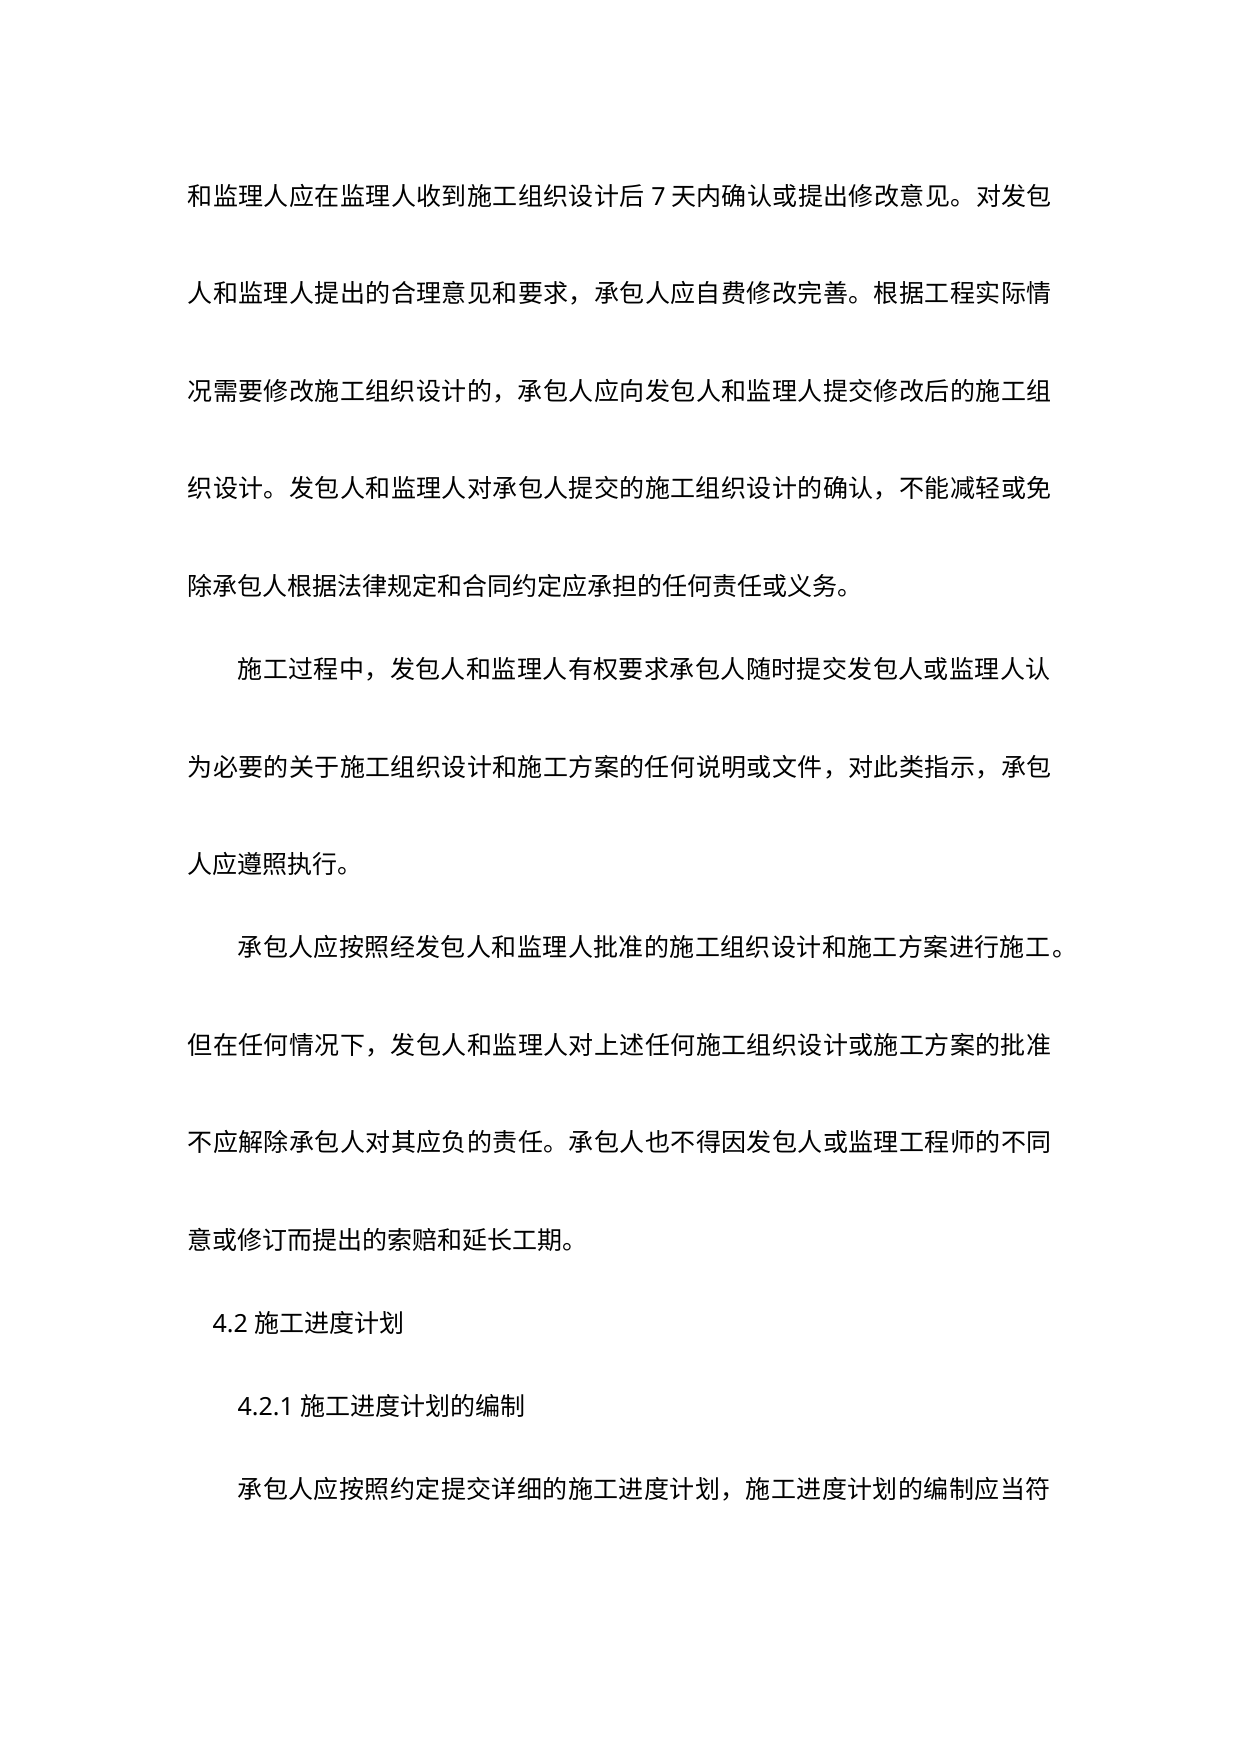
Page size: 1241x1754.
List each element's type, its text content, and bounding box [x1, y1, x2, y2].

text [187, 162, 1053, 617]
text 4.2.1 施工进度计划的编制 [187, 1372, 1053, 1437]
text 承包人应按照经发包人和监理人批准的施工组织设计和施工方案进行施工。但在任何情况下，发包人和监理人对上述任何施工组织设计或施工方案的批准不应解除承包人对其应负的责任。承包人也不得因发包人或监理工程师的不同意或修订而提出的索赔和延长工期。 [187, 913, 1053, 1271]
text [187, 1455, 1053, 1520]
text 施工过程中，发包人和监理人有权要求承包人随时提交发包人或监理人认为必要的关于施工组织设计和施工方案的任何说明或文件，对此类指示，承包人应遵照执行。 [187, 635, 1053, 895]
text 4.2 施工进度计划 [187, 1289, 1053, 1354]
